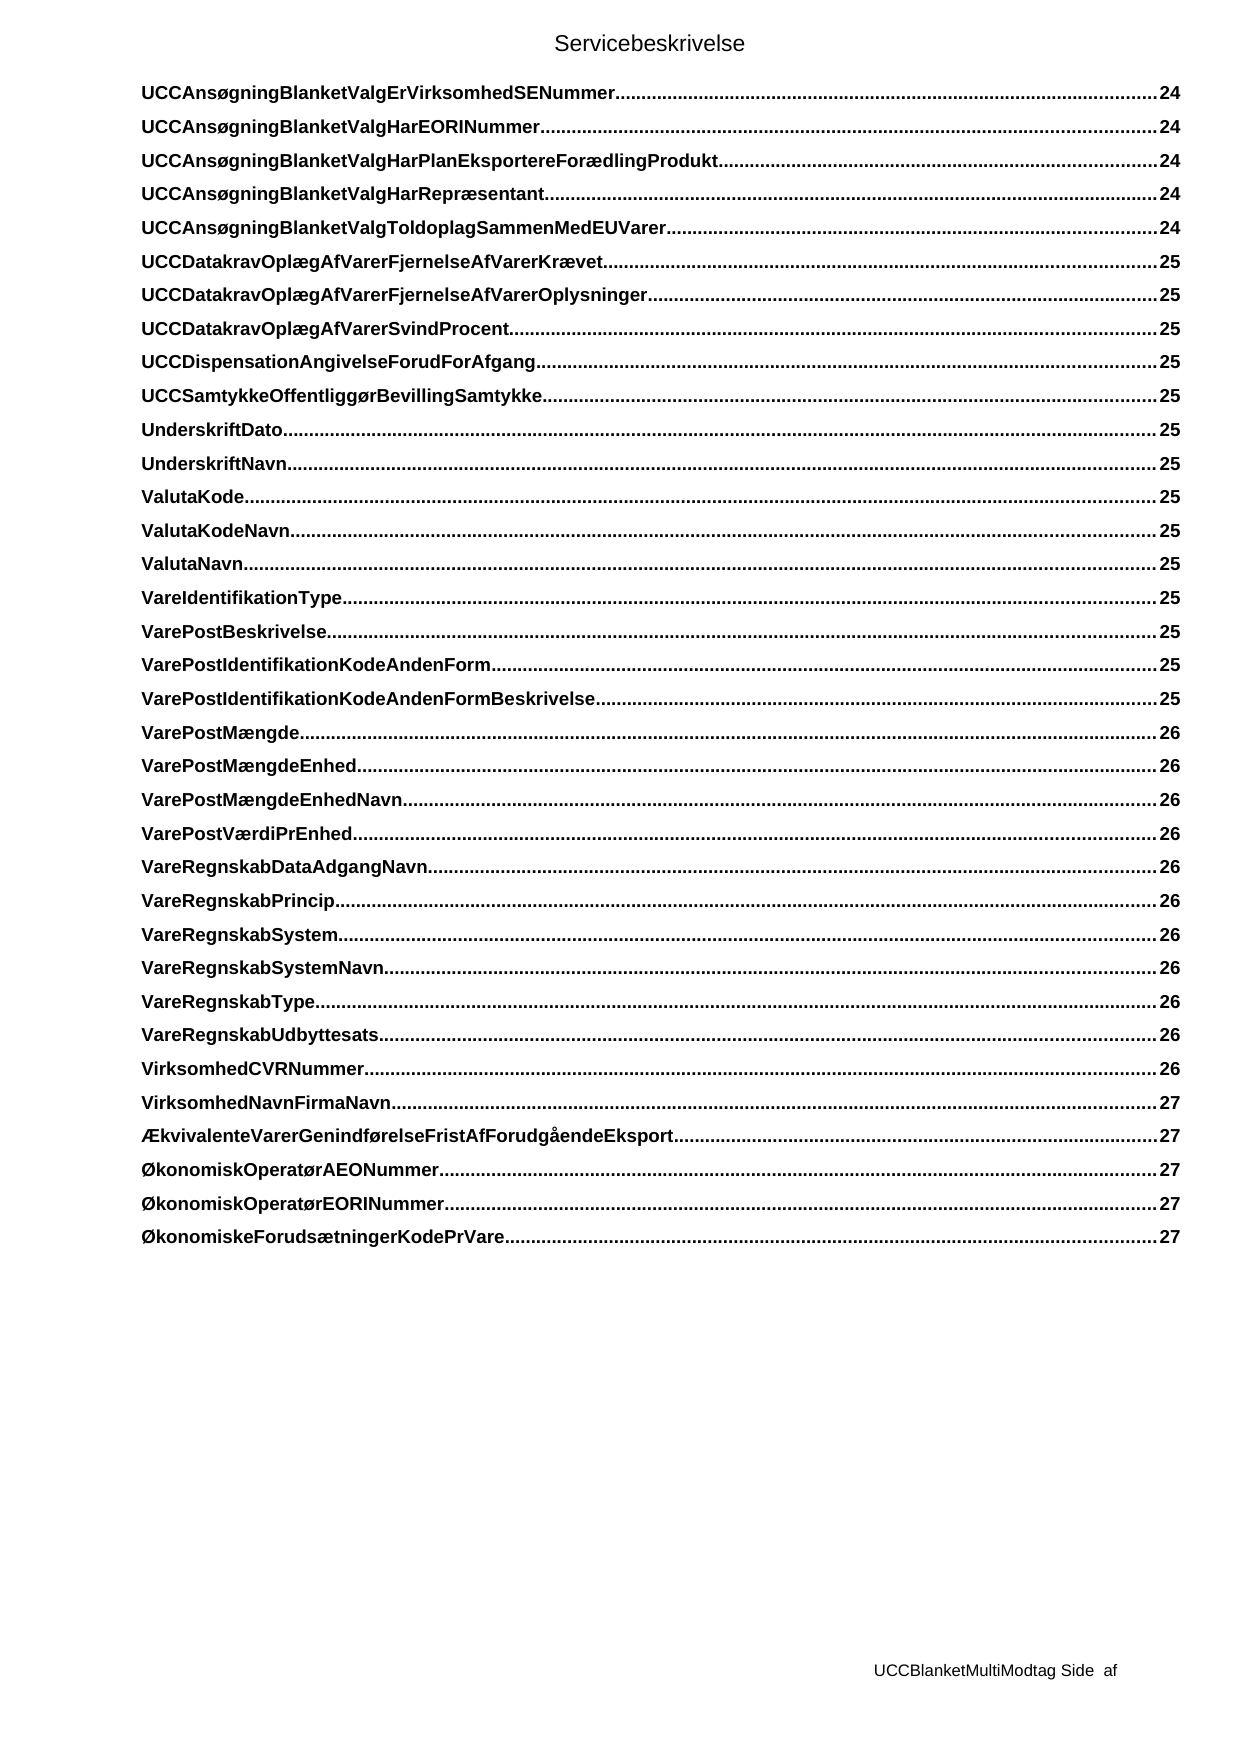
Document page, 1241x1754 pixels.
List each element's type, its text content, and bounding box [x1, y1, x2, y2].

text ÆkvivalenteVarerGenindførelseFristAfForudgåendeEksport 27 [141, 1125, 1181, 1147]
text ØkonomiskOperatørEORINummer 27 [141, 1192, 1181, 1214]
text VareRegnskabPrincip 26 [141, 890, 1181, 911]
text VirksomhedCVRNummer 26 [141, 1058, 1181, 1079]
text VareIdentifikationType 25 [141, 587, 1181, 608]
text VarePostMængde 26 [141, 721, 1181, 743]
text UCCDatakravOplægAfVarerFjernelseAfVarerOplysninger 25 [141, 284, 1181, 306]
text VareRegnskabDataAdgangNavn 26 [141, 856, 1181, 878]
text UCCAnsøgningBlanketValgHarPlanEksportereForædlingProdukt 24 [141, 149, 1181, 171]
text ØkonomiskOperatørAEONummer 27 [141, 1159, 1181, 1180]
text VareRegnskabSystem 26 [141, 923, 1181, 945]
text UnderskriftDato 25 [141, 419, 1181, 440]
text UCCAnsøgningBlanketValgHarEORINummer 24 [141, 116, 1181, 137]
text VarePostVærdiPrEnhed 26 [141, 822, 1181, 844]
text ØkonomiskeForudsætningerKodePrVare 27 [141, 1226, 1181, 1248]
text UCCAnsøgningBlanketValgErVirksomhedSENummer 24 [141, 82, 1181, 104]
text UCCAnsøgningBlanketValgToldoplagSammenMedEUVarer 24 [141, 217, 1181, 238]
text VarePostBeskrivelse 25 [141, 621, 1181, 642]
text VareRegnskabSystemNavn 26 [141, 957, 1181, 978]
text UCCDatakravOplægAfVarerSvindProcent 25 [141, 318, 1181, 339]
text ValutaNavn 25 [141, 553, 1181, 575]
text VareRegnskabType 26 [141, 991, 1181, 1012]
text VirksomhedNavnFirmaNavn 27 [141, 1092, 1181, 1113]
text VareRegnskabUdbyttesats 26 [141, 1024, 1181, 1046]
text UnderskriftNavn 25 [141, 452, 1181, 474]
text VarePostIdentifikationKodeAndenFormBeskrivelse 25 [141, 688, 1181, 709]
text UCCDispensationAngivelseForudForAfgang 25 [141, 351, 1181, 373]
text VarePostIdentifikationKodeAndenForm 25 [141, 654, 1181, 676]
text VarePostMængdeEnhedNavn 26 [141, 789, 1181, 810]
text UCCAnsøgningBlanketValgHarRepræsentant 24 [141, 183, 1181, 205]
text ValutaKode 25 [141, 486, 1181, 507]
text VarePostMængdeEnhed 26 [141, 755, 1181, 777]
text UCCDatakravOplægAfVarerFjernelseAfVarerKrævet 25 [141, 250, 1181, 272]
text UCCSamtykkeOffentliggørBevillingSamtykke 25 [141, 385, 1181, 407]
text ValutaKodeNavn 25 [141, 519, 1181, 541]
